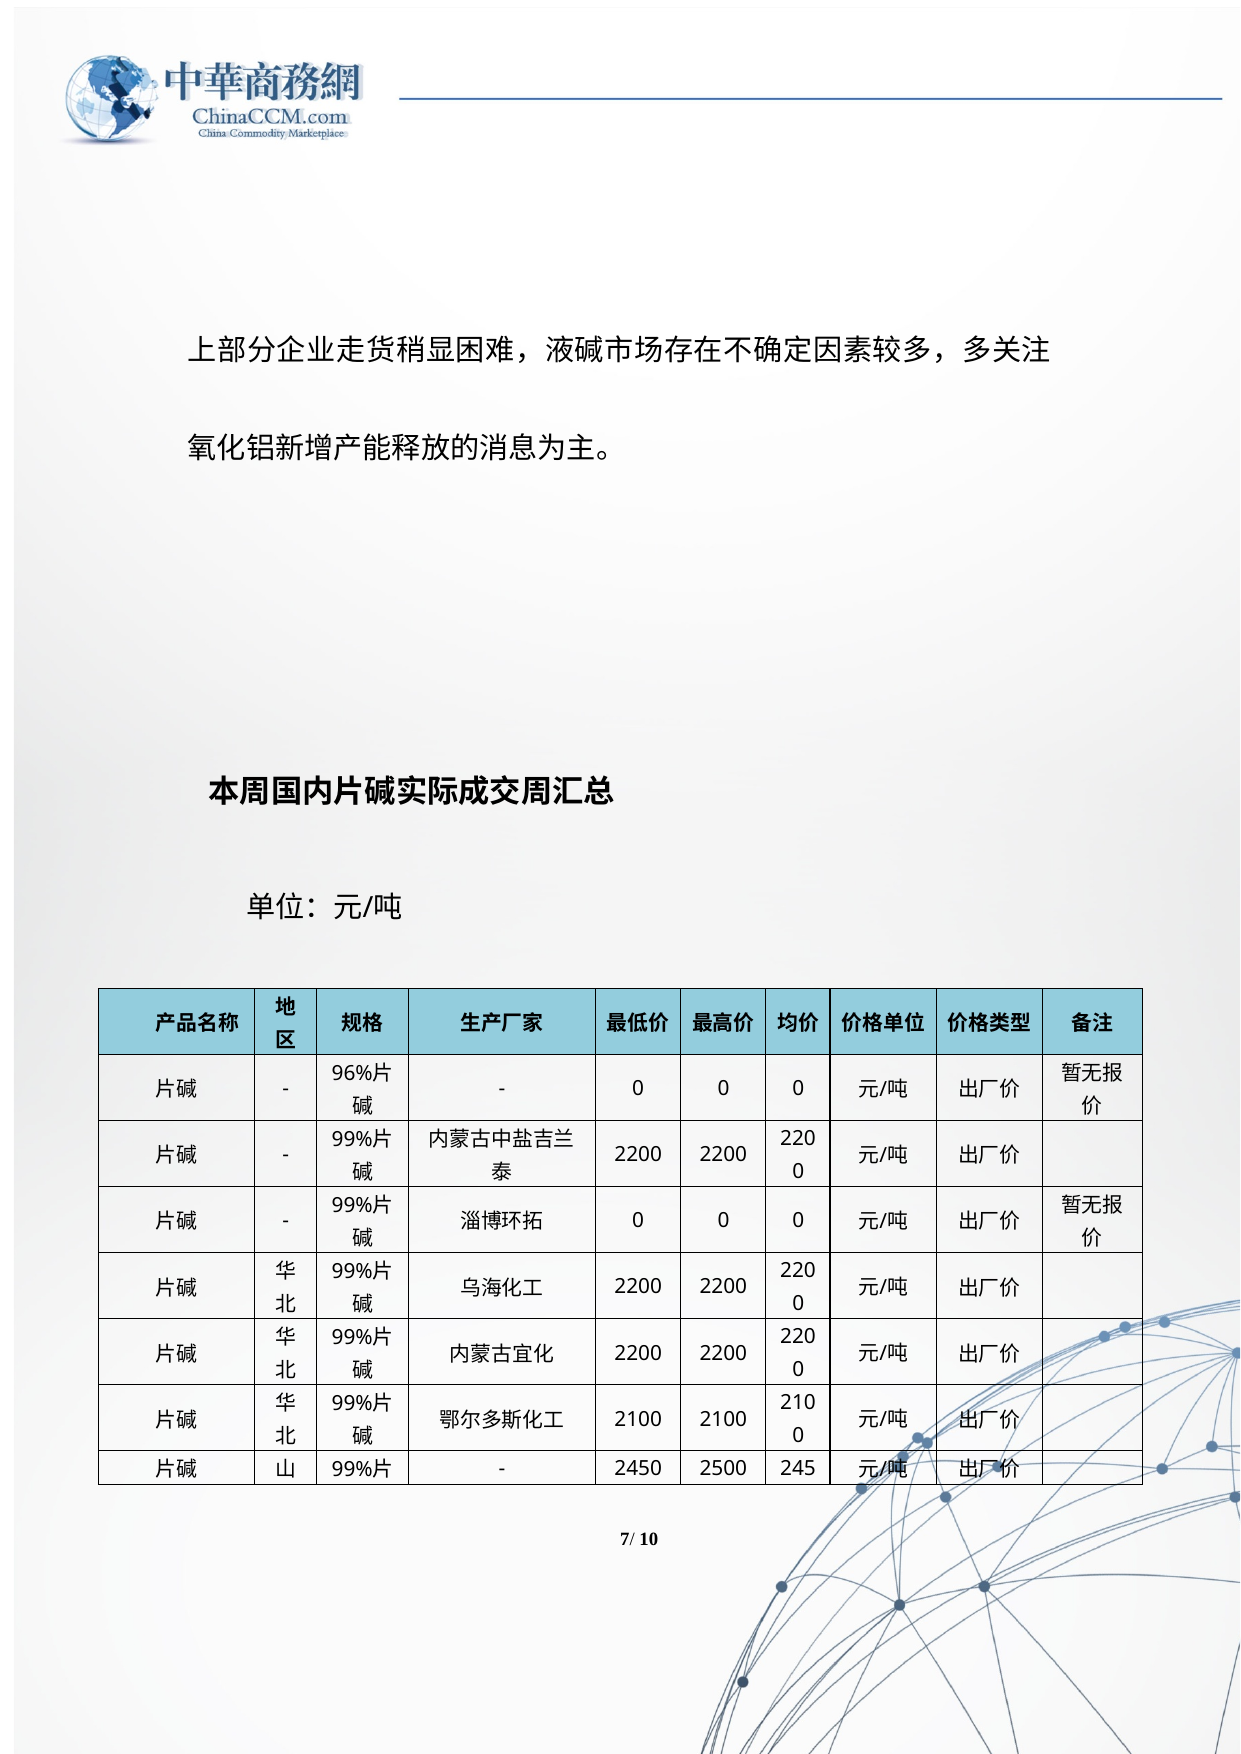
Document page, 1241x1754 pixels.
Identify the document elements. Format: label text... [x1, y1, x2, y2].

table_cell 元/吨 [831, 1121, 936, 1186]
table_cell - [255, 1187, 316, 1252]
table_header 价格类型 [937, 989, 1042, 1054]
table_cell [1043, 1319, 1142, 1384]
table_header 地区 [255, 989, 316, 1054]
table_cell 片碱 [99, 1385, 254, 1450]
table_cell 淄博环拓 [409, 1187, 595, 1252]
table_header 最高价 [681, 989, 765, 1054]
table_cell 99%片碱 [317, 1253, 408, 1318]
table_cell 0 [766, 1055, 829, 1120]
table_cell 片碱 [99, 1121, 254, 1186]
table_cell 山东 [255, 1451, 316, 1484]
table_cell 2200 [766, 1319, 829, 1384]
table_cell 2200 [766, 1253, 829, 1318]
table_cell 华北 [255, 1319, 316, 1384]
table_cell 2100 [596, 1385, 680, 1450]
picture [13, 7, 1241, 1754]
table_header 规格 [317, 989, 408, 1054]
table_cell 2200 [596, 1253, 680, 1318]
table_header 生产厂家 [409, 989, 595, 1054]
table_cell - [409, 1451, 595, 1484]
table_cell 0 [766, 1187, 829, 1252]
table_cell 99%片碱 [317, 1319, 408, 1384]
table_cell 出厂价 [937, 1319, 1042, 1384]
table_cell 2200 [596, 1319, 680, 1384]
table_cell - [409, 1055, 595, 1120]
table_header 备注 [1043, 989, 1142, 1054]
table_cell 2450 [596, 1451, 680, 1484]
table_cell [1043, 1385, 1142, 1450]
table_cell 元/吨 [831, 1319, 936, 1384]
table_cell 片碱 [99, 1253, 254, 1318]
table_cell 2500 [681, 1451, 765, 1484]
table_cell - [255, 1055, 316, 1120]
table_header 最低价 [596, 989, 680, 1054]
table_cell 96%片碱 [317, 1055, 408, 1120]
table_cell 出厂价 [937, 1385, 1042, 1450]
table_cell 2100 [766, 1385, 829, 1450]
table_cell 出厂价 [937, 1253, 1042, 1318]
table_cell 元/吨 [831, 1253, 936, 1318]
table_cell 0 [596, 1055, 680, 1120]
table_cell 0 [681, 1055, 765, 1120]
table_cell 2200 [766, 1121, 829, 1186]
table_cell 片碱 [99, 1055, 254, 1120]
table_cell 0 [681, 1187, 765, 1252]
table_cell 元/吨 [831, 1187, 936, 1252]
table_cell 华北 [255, 1253, 316, 1318]
table_cell 鄂尔多斯化工 [409, 1385, 595, 1450]
table_cell 出厂价 [937, 1451, 1042, 1484]
table_cell - [255, 1121, 316, 1186]
table_cell 华北 [255, 1385, 316, 1450]
table_cell [1043, 1451, 1142, 1484]
table_cell 元/吨 [831, 1451, 936, 1484]
table_header 均价 [766, 989, 829, 1054]
table_cell [1043, 1121, 1142, 1186]
table_cell 出厂价 [937, 1055, 1042, 1120]
table_cell 0 [596, 1187, 680, 1252]
table_cell 片碱 [99, 1187, 254, 1252]
table_cell 99%片碱 [317, 1451, 408, 1484]
table_cell 出厂价 [937, 1187, 1042, 1252]
text 本周国内片碱实际成交周汇总 [187, 756, 1053, 821]
table_cell 2100 [681, 1385, 765, 1450]
table_cell 内蒙古宜化 [409, 1319, 595, 1384]
table_header 产品名称 [99, 989, 254, 1054]
table_cell 片碱 [99, 1319, 254, 1384]
table_cell 乌海化工 [409, 1253, 595, 1318]
table_cell 2200 [681, 1121, 765, 1186]
table_cell 暂无报价 [1043, 1055, 1142, 1120]
table_cell 元/吨 [831, 1385, 936, 1450]
table_cell 元/吨 [831, 1055, 936, 1120]
table_cell 99%片碱 [317, 1385, 408, 1450]
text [187, 315, 1053, 478]
table_cell 内蒙古中盐吉兰泰 [409, 1121, 595, 1186]
table_header 价格单位 [831, 989, 936, 1054]
table_cell 2200 [681, 1319, 765, 1384]
text 单位：元/吨 [187, 873, 1053, 938]
table_cell 99%片碱 [317, 1187, 408, 1252]
table_cell 99%片碱 [317, 1121, 408, 1186]
table_cell 2200 [681, 1253, 765, 1318]
table_cell 2200 [596, 1121, 680, 1186]
table_cell 片碱 [99, 1451, 254, 1484]
table_cell 2450 [766, 1451, 829, 1484]
table_cell 出厂价 [937, 1121, 1042, 1186]
table_cell 暂无报价 [1043, 1187, 1142, 1252]
table_cell [1043, 1253, 1142, 1318]
